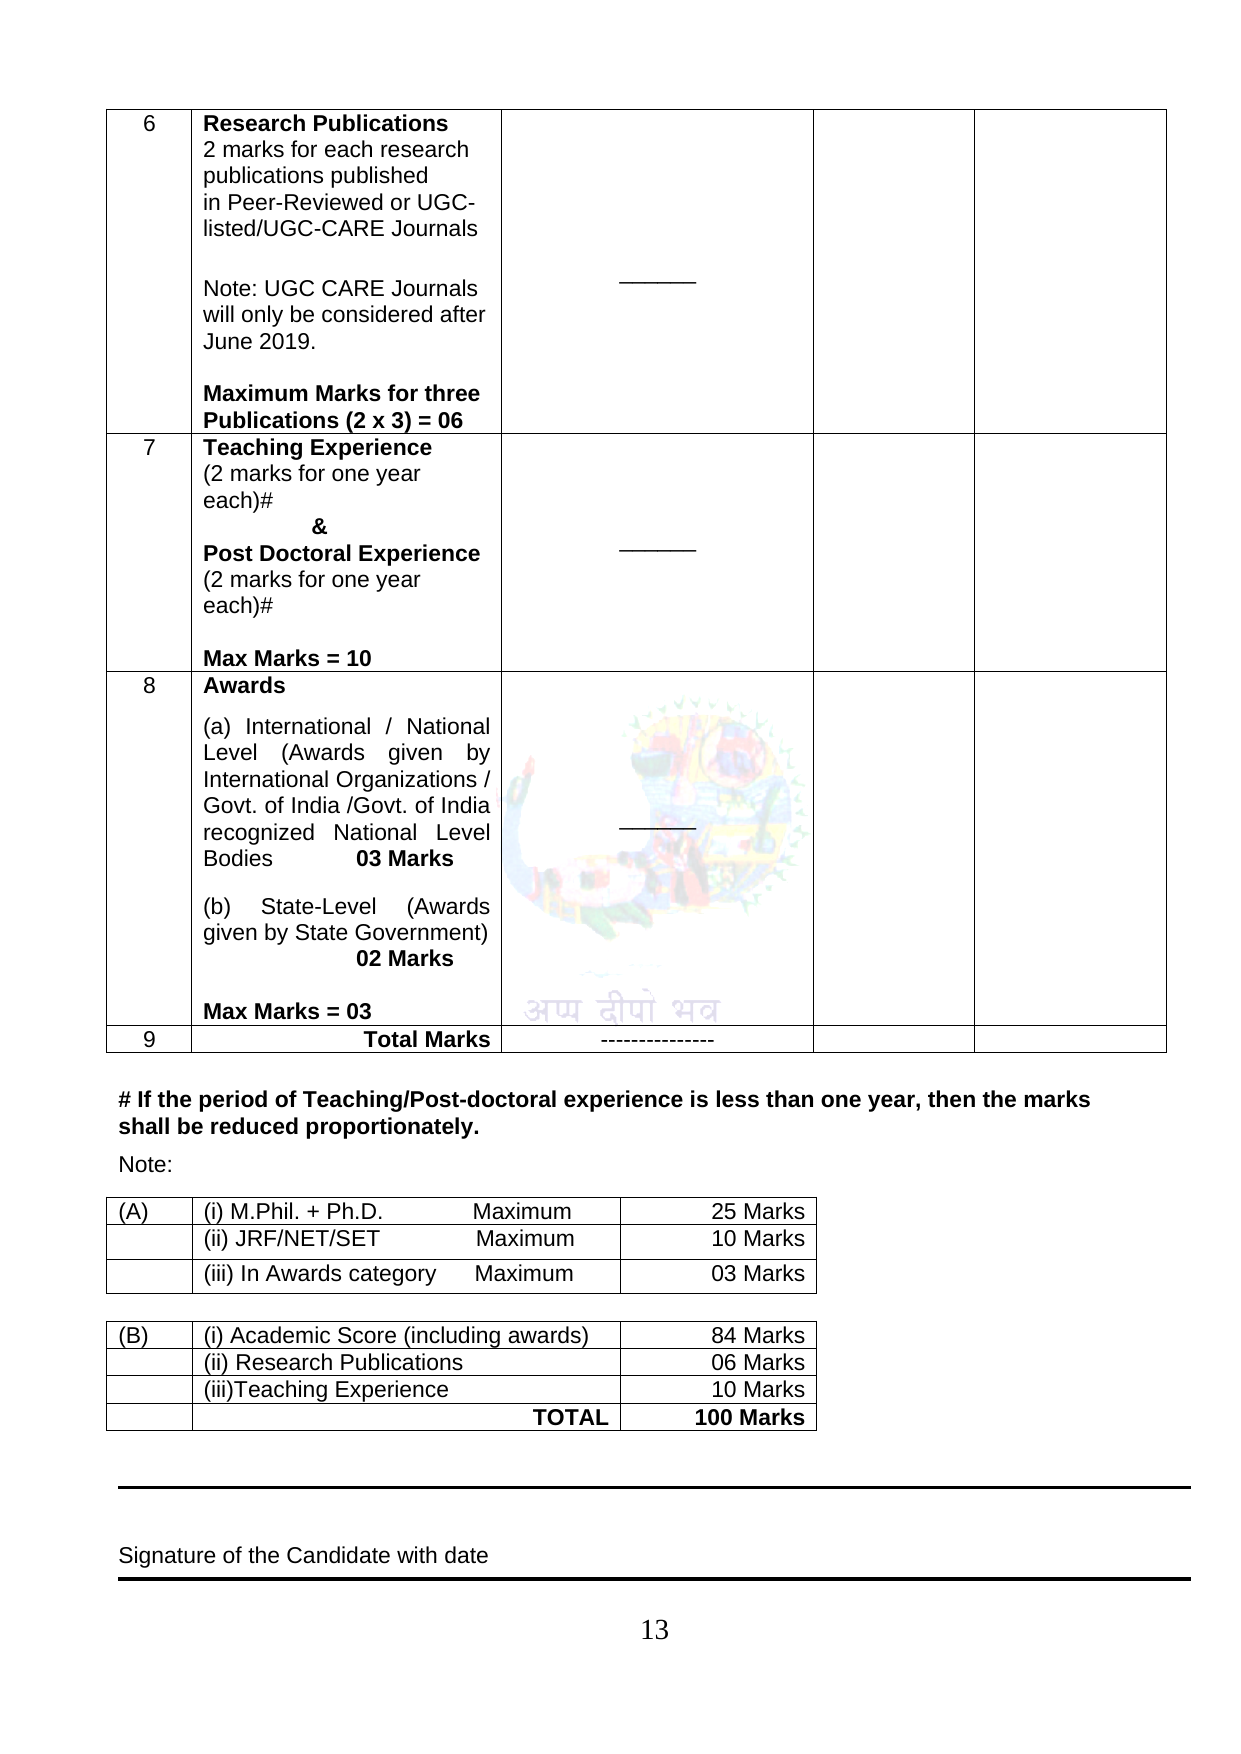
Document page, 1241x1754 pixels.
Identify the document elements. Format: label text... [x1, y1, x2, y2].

text # If the period of Teaching/Post-doctoral experience is less than one year, then the marks shall be reduced proportionately. [118, 1086, 1137, 1139]
table_cell [814, 110, 974, 433]
table_cell [107, 1404, 192, 1430]
table_cell ______ [502, 110, 813, 433]
table_cell [975, 110, 1166, 433]
text Note: [118, 1151, 1191, 1177]
table_cell 06 Marks [621, 1349, 816, 1375]
table_cell Teaching Experience (2 marks for one year each)# & Post Doctoral Experience (2 marks for one year each)# Max Marks = 10 [192, 434, 501, 671]
table_cell 03 Marks [621, 1260, 816, 1293]
table_header (i) M.Phil. + Ph.D. Maximum [193, 1198, 620, 1224]
table_cell --------------- [502, 1026, 813, 1052]
table_cell 8 [107, 672, 191, 1024]
table_cell (ii) Research Publications [193, 1349, 620, 1375]
table_cell [814, 1026, 974, 1052]
table_cell 100 Marks [621, 1404, 816, 1430]
table_header 84 Marks [621, 1322, 816, 1348]
table_cell 9 [107, 1026, 191, 1052]
table_cell ______ [502, 672, 813, 1024]
table_cell Total Marks [192, 1026, 501, 1052]
table_cell Awards (a) International / National Level (Awards given by International Organizations / Govt. of India /Govt. of India recognized National Level Bodies 03 Marks (b) State-Level (Awards given by State Government) 02 Marks Max Marks = 03 [192, 672, 501, 1024]
table_cell [107, 1349, 192, 1375]
table_cell [814, 434, 974, 671]
table_cell [107, 1260, 192, 1293]
table_cell [975, 1026, 1166, 1052]
table_cell [975, 434, 1166, 671]
table_cell [975, 672, 1166, 1024]
table_cell (iii)Teaching Experience [193, 1376, 620, 1403]
table_cell [107, 1376, 192, 1403]
table_cell ______ [502, 434, 813, 671]
table_header 25 Marks [621, 1198, 816, 1224]
table_cell 10 Marks [621, 1225, 816, 1259]
table_cell [814, 672, 974, 1024]
table_header (i) Academic Score (including awards) [193, 1322, 620, 1348]
table_header (B) [107, 1322, 192, 1348]
table_header (A) [107, 1198, 192, 1224]
table_cell 7 [107, 434, 191, 671]
table_cell Research Publications 2 marks for each research publications published in Peer-Reviewed or UGC-listed/UGC-CARE Journals Note: UGC CARE Journals will only be considered after June 2019. Maximum Marks for three Publications (2 x 3) = 06 [192, 110, 501, 433]
table_cell 6 [107, 110, 191, 433]
table_cell (iii) In Awards category Maximum [193, 1260, 620, 1293]
table_cell TOTAL [193, 1404, 620, 1430]
table_cell 10 Marks [621, 1376, 816, 1403]
table_cell [107, 1225, 192, 1259]
table_cell (ii) JRF/NET/SET Maximum [193, 1225, 620, 1259]
text Signature of the Candidate with date [118, 1542, 1191, 1568]
